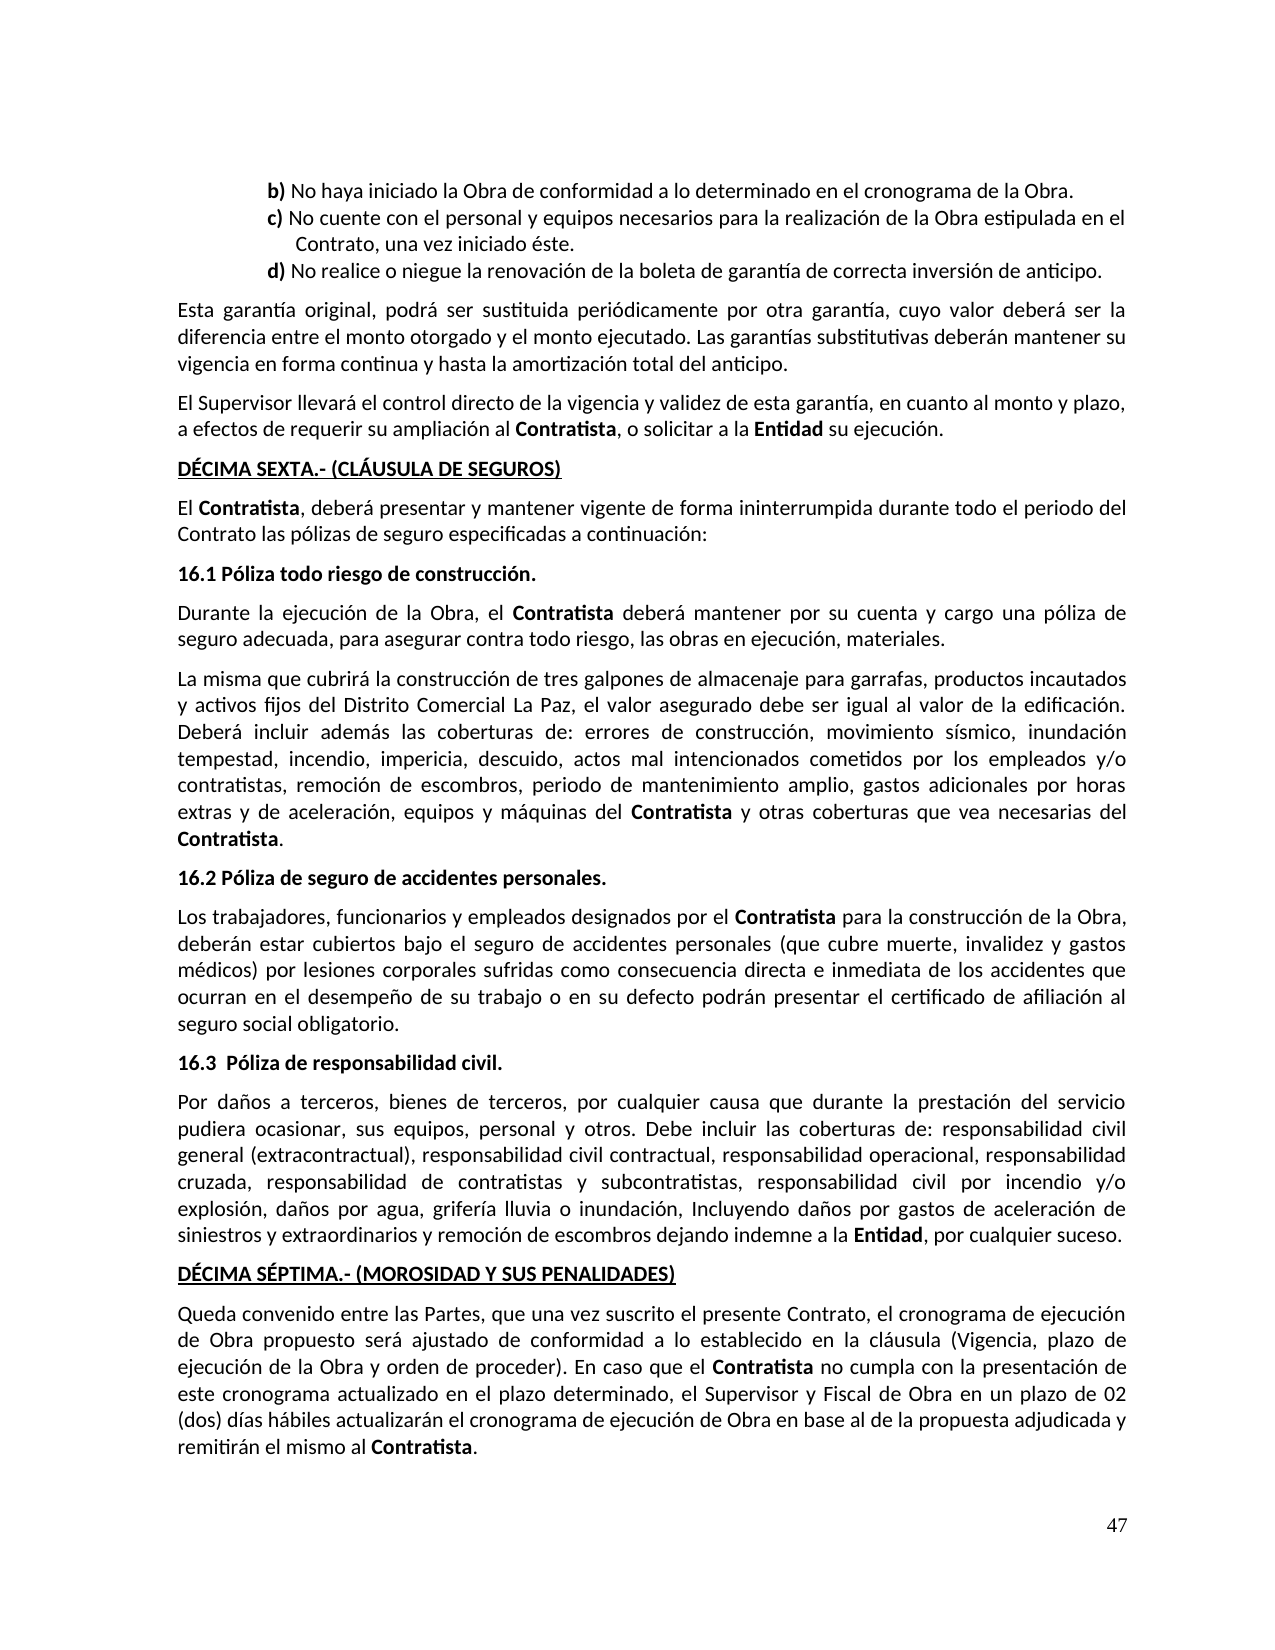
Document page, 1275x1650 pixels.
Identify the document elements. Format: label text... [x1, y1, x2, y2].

text La misma que cubrirá la construcción de tres galpones de almacenaje para garrafas, productos incautados y activos fijos del Distrito Comercial La Paz, el valor asegurado debe ser igual al valor de la edificación. Deberá incluir además las coberturas de: errores de construcción, movimiento sísmico, inundación tempestad, incendio, impericia, descuido, actos mal intencionados cometidos por los empleados y/o contratistas, remoción de escombros, periodo de mantenimiento amplio, gastos adicionales por horas extras y de aceleración, equipos y máquinas del Contratista y otras coberturas que vea necesarias del Contratista. [177, 665, 1127, 851]
text Queda convenido entre las Partes, que una vez suscrito el presente Contrato, el cronograma de ejecución de Obra propuesto será ajustado de conformidad a lo establecido en la cláusula (Vigencia, plazo de ejecución de la Obra y orden de proceder). En caso que el Contratista no cumpla con la presentación de este cronograma actualizado en el plazo determinado, el Supervisor y Fiscal de Obra en un plazo de 02 (dos) días hábiles actualizarán el cronograma de ejecución de Obra en base al de la propuesta adjudicada y remitirán el mismo al Contratista. [177, 1300, 1127, 1460]
text 16.2 Póliza de seguro de accidentes personales. [177, 864, 1127, 891]
text b) No haya iniciado la Obra de conformidad a lo determinado en el cronograma de la Obra. [267, 177, 1127, 204]
text 16.1 Póliza todo riesgo de construcción. [177, 560, 1127, 586]
text DÉCIMA SÉPTIMA.- (MOROSIDAD Y SUS PENALIDADES) [177, 1261, 1127, 1287]
text 16.3 Póliza de responsabilidad civil. [177, 1049, 1127, 1076]
text c) No cuente con el personal y equipos necesarios para la realización de la Obra estipulada en el Contrato, una vez iniciado éste. [267, 204, 1127, 257]
text Esta garantía original, podrá ser sustituida periódicamente por otra garantía, cuyo valor deberá ser la diferencia entre el monto otorgado y el monto ejecutado. Las garantías substitutivas deberán mantener su vigencia en forma continua y hasta la amortización total del anticipo. [177, 296, 1127, 376]
text d) No realice o niegue la renovación de la boleta de garantía de correcta inversión de anticipo. [267, 257, 1127, 284]
text El Contratista, deberá presentar y mantener vigente de forma ininterrumpida durante todo el periodo del Contrato las pólizas de seguro especificadas a continuación: [177, 494, 1127, 547]
text Los trabajadores, funcionarios y empleados designados por el Contratista para la construcción de la Obra, deberán estar cubiertos bajo el seguro de accidentes personales (que cubre muerte, invalidez y gastos médicos) por lesiones corporales sufridas como consecuencia directa e inmediata de los accidentes que ocurran en el desempeño de su trabajo o en su defecto podrán presentar el certificado de afiliación al seguro social obligatorio. [177, 903, 1127, 1036]
text DÉCIMA SEXTA.- (CLÁUSULA DE SEGUROS) [177, 455, 1127, 481]
text Por daños a terceros, bienes de terceros, por cualquier causa que durante la prestación del servicio pudiera ocasionar, sus equipos, personal y otros. Debe incluir las coberturas de: responsabilidad civil general (extracontractual), responsabilidad civil contractual, responsabilidad operacional, responsabilidad cruzada, responsabilidad de contratistas y subcontratistas, responsabilidad civil por incendio y/o explosión, daños por agua, grifería lluvia o inundación, Incluyendo daños por gastos de aceleración de siniestros y extraordinarios y remoción de escombros dejando indemne a la Entidad, por cualquier suceso. [177, 1088, 1127, 1248]
text El Supervisor llevará el control directo de la vigencia y validez de esta garantía, en cuanto al monto y plazo, a efectos de requerir su ampliación al Contratista, o solicitar a la Entidad su ejecución. [177, 389, 1127, 442]
text Durante la ejecución de la Obra, el Contratista deberá mantener por su cuenta y cargo una póliza de seguro adecuada, para asegurar contra todo riesgo, las obras en ejecución, materiales. [177, 599, 1127, 652]
